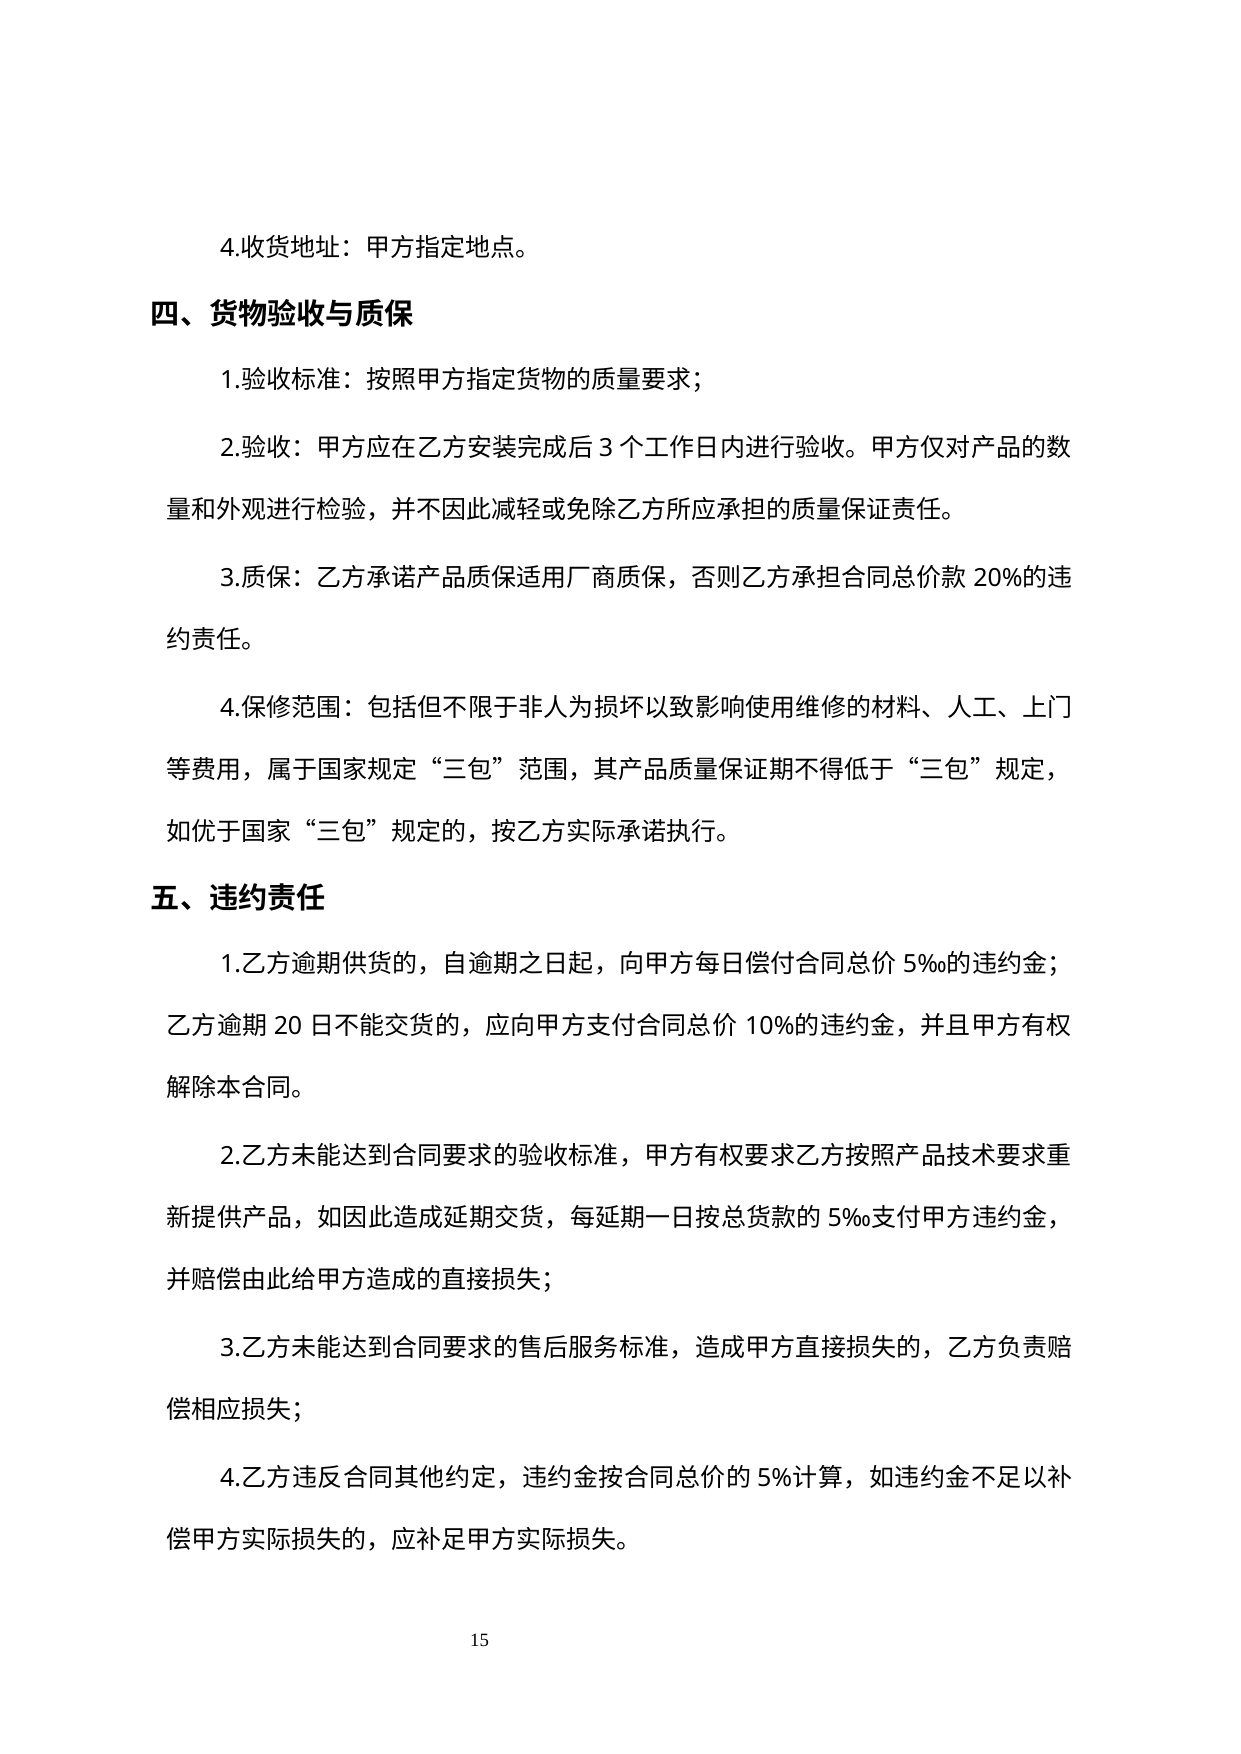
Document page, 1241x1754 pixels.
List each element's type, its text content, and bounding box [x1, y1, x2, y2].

text 1.验收标准：按照甲方指定货物的质量要求； [166, 339, 1073, 401]
subtitle 四、货物验收与质保 [151, 275, 1089, 337]
text 3.质保：乙方承诺产品质保适用厂商质保，否则乙方承担合同总价款20%的违约责任。 [166, 537, 1073, 661]
text 4.保修范围：包括但不限于非人为损坏以致影响使用维修的材料、人工、上门等费用，属于国家规定“三包”范围，其产品质量保证期不得低于“三包”规定，如优于国家“三包”规定的，按乙方实际承诺执行。 [166, 667, 1073, 853]
text 3.乙方未能达到合同要求的售后服务标准，造成甲方直接损失的，乙方负责赔偿相应损失； [166, 1307, 1073, 1430]
text 1.乙方逾期供货的，自逾期之日起，向甲方每日偿付合同总价5‰的违约金；乙方逾期 20 日不能交货的，应向甲方支付合同总价 10%的违约金，并且甲方有权解除本合同。 [166, 923, 1073, 1108]
subtitle 五、违约责任 [151, 859, 1089, 921]
text 4.收货地址：甲方指定地点。 [166, 207, 1073, 268]
text 4.乙方违反合同其他约定，违约金按合同总价的5%计算，如违约金不足以补偿甲方实际损失的，应补足甲方实际损失。 [166, 1437, 1073, 1560]
text 2.乙方未能达到合同要求的验收标准，甲方有权要求乙方按照产品技术要求重新提供产品，如因此造成延期交货，每延期一日按总货款的5‰支付甲方违约金，并赔偿由此给甲方造成的直接损失； [166, 1115, 1073, 1300]
text 2.验收：甲方应在乙方安装完成后3 个工作日内进行验收。甲方仅对产品的数量和外观进行检验，并不因此减轻或免除乙方所应承担的质量保证责任。 [166, 407, 1073, 531]
